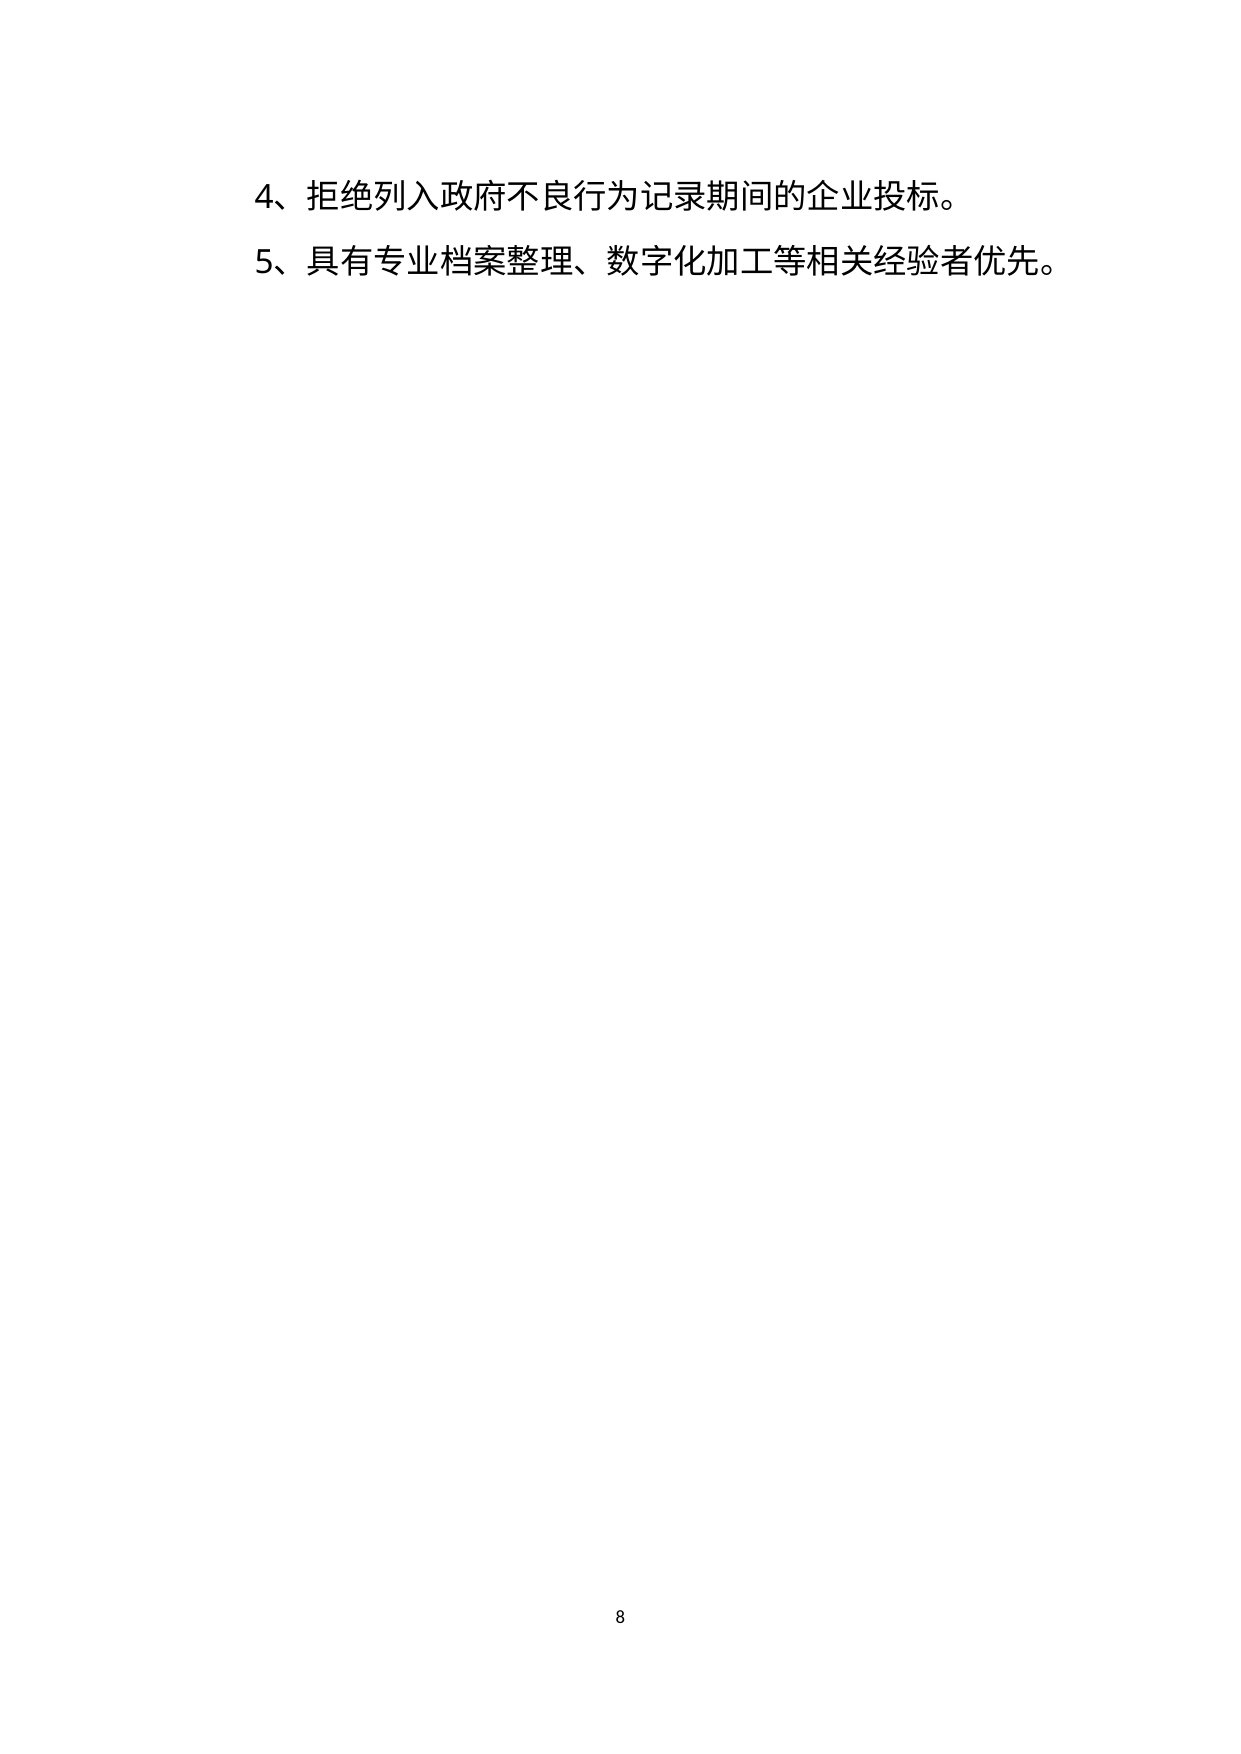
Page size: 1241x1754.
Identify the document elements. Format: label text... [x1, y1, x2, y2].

text 4、拒绝列入政府不良行为记录期间的企业投标。 [188, 162, 1053, 227]
text 5、具有专业档案整理、数字化加工等相关经验者优先。 [188, 227, 1053, 292]
